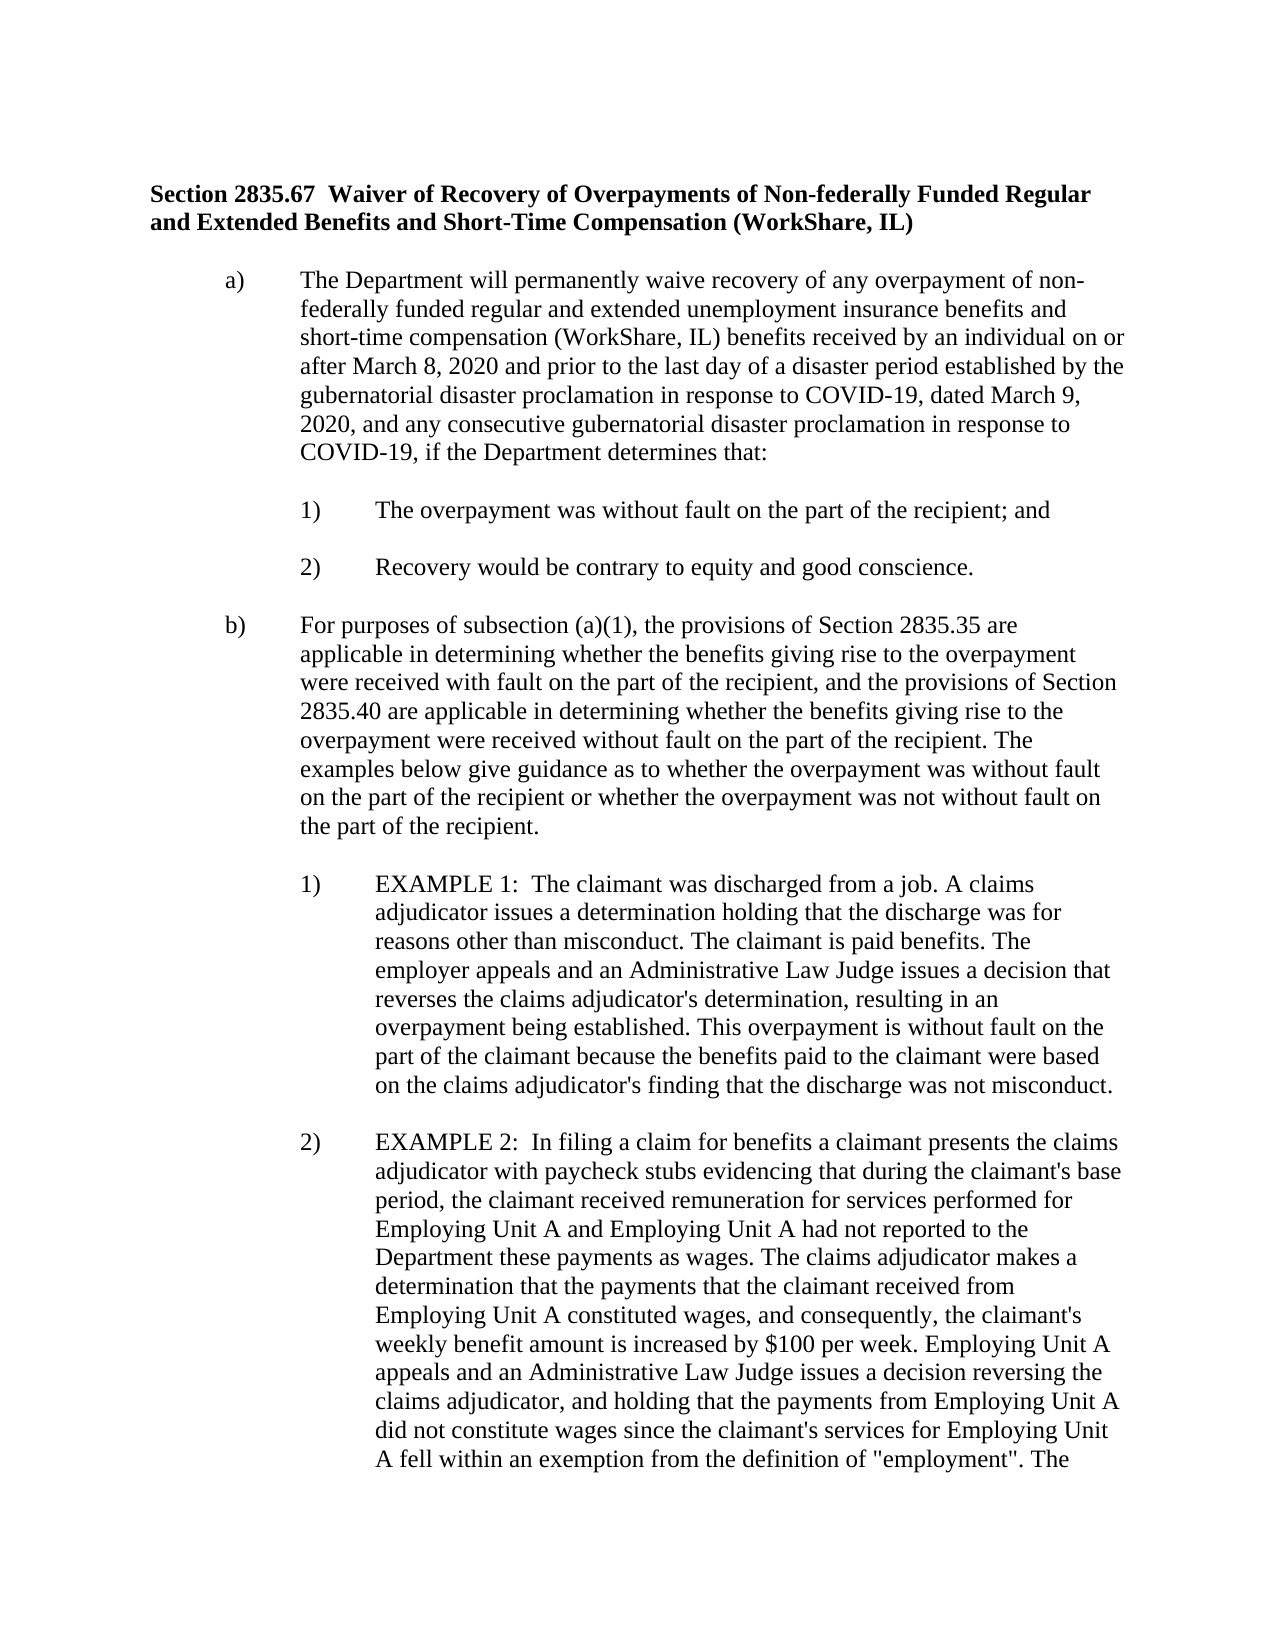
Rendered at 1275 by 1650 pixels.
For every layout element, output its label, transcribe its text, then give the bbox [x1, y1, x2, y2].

text b) For purposes of subsection (a)(1), the provisions of Section 2835.35 are applicable in determining whether the benefits giving rise to the overpayment were received with fault on the part of the recipient, and the provisions of Section 2835.40 are applicable in determining whether the benefits giving rise to the overpayment were received without fault on the part of the recipient. The examples below give guidance as to whether the overpayment was without fault on the part of the recipient or whether the overpayment was not without fault on the part of the recipient. [225, 610, 1125, 840]
text Section 2835.67 Waiver of Recovery of Overpayments of Non-federally Funded Regular and Extended Benefits and Short-Time Compensation (WorkShare, IL) [150, 179, 1125, 236]
text a) The Department will permanently waive recovery of any overpayment of non-federally funded regular and extended unemployment insurance benefits and short-time compensation (WorkShare, IL) benefits received by an individual on or after March 8, 2020 and prior to the last day of a disaster period established by the gubernatorial disaster proclamation in response to COVID-19, dated March 9, 2020, and any consecutive gubernatorial disaster proclamation in response to COVID-19, if the Department determines that: [225, 265, 1125, 466]
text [300, 1127, 1125, 1472]
text 1) EXAMPLE 1: The claimant was discharged from a job. A claims adjudicator issues a determination holding that the discharge was for reasons other than misconduct. The claimant is paid benefits. The employer appeals and an Administrative Law Judge issues a decision that reverses the claims adjudicator's determination, resulting in an overpayment being established. This overpayment is without fault on the part of the claimant because the benefits paid to the claimant were based on the claims adjudicator's finding that the discharge was not misconduct. [300, 869, 1125, 1099]
text 1) The overpayment was without fault on the part of the recipient; and [300, 495, 1125, 524]
text 2) Recovery would be contrary to equity and good conscience. [300, 552, 1125, 581]
